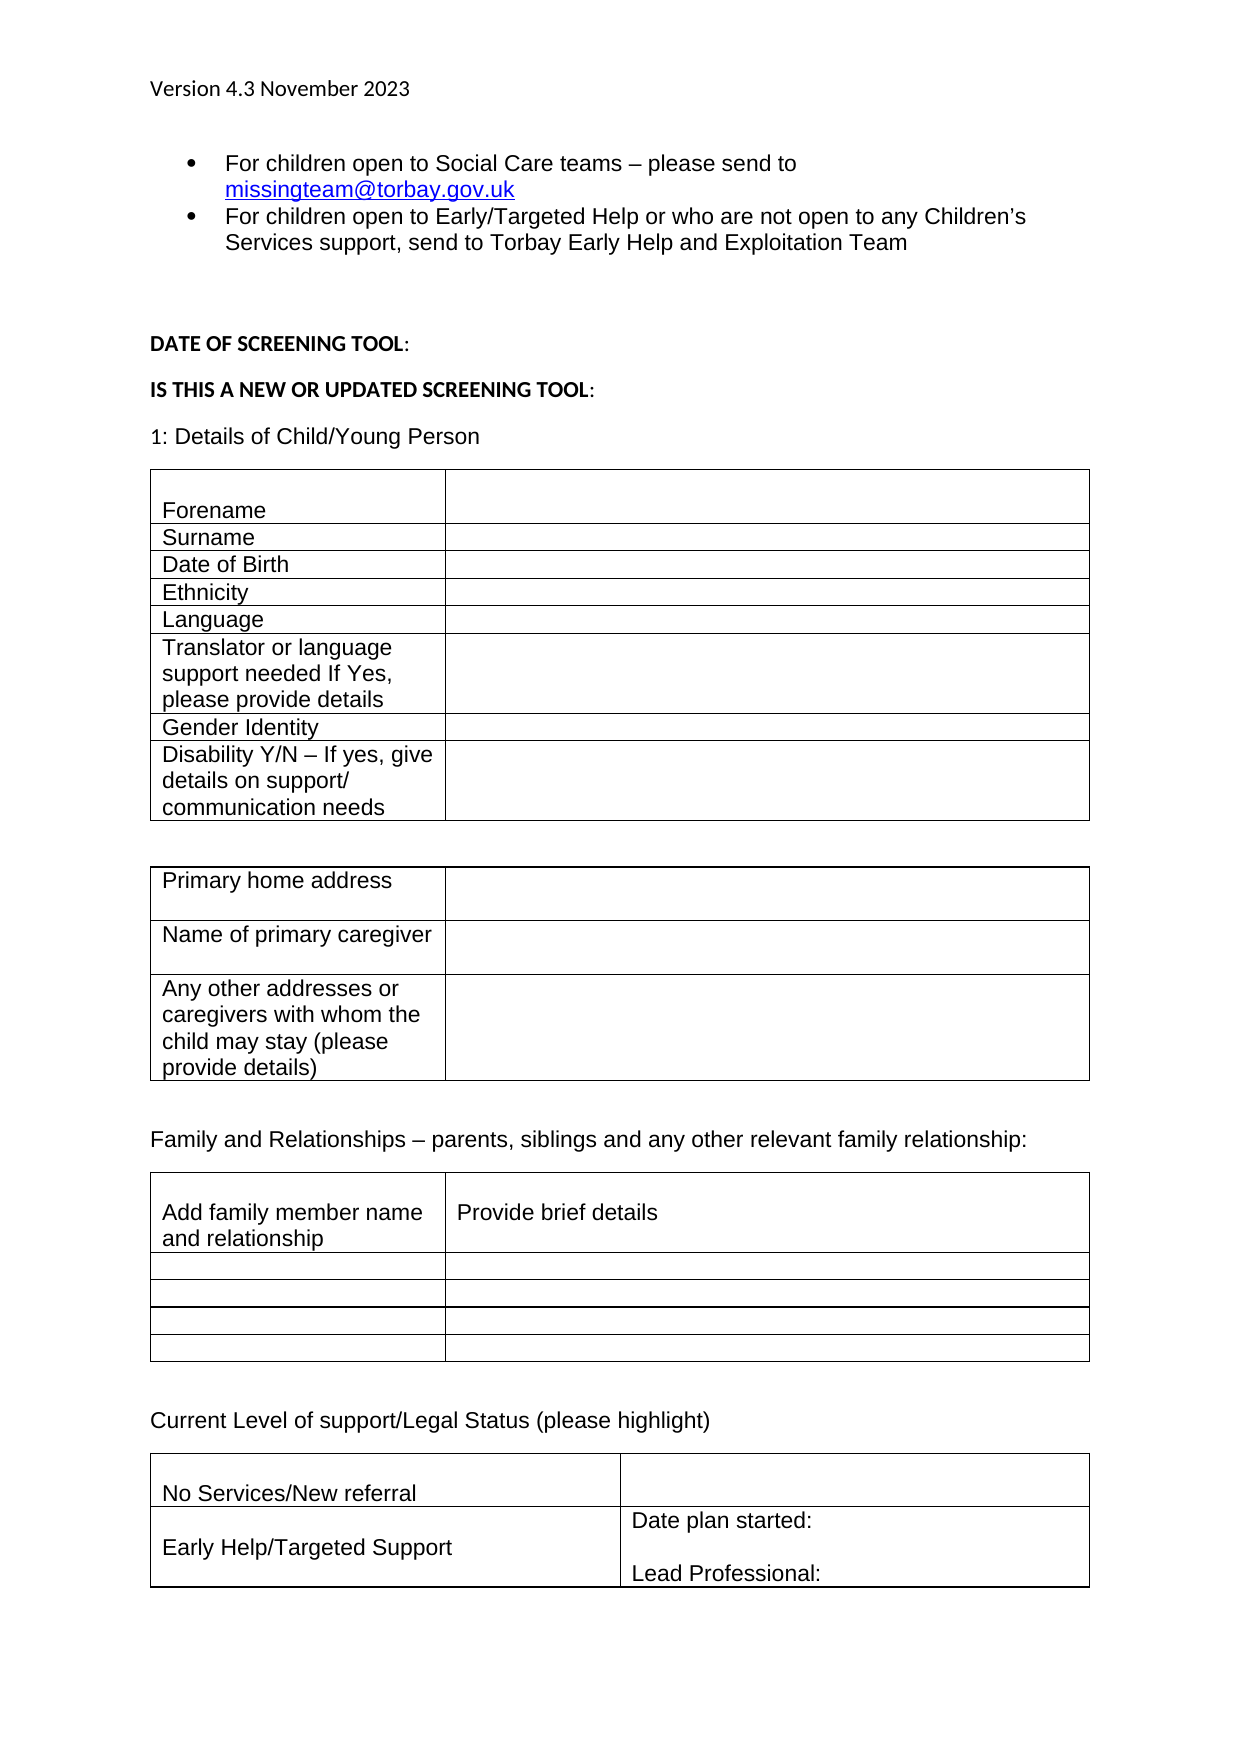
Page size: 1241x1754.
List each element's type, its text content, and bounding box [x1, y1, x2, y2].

table_cell [446, 1308, 1089, 1334]
table_cell Language [151, 606, 445, 633]
table_header [446, 868, 1089, 920]
text IS THIS A NEW OR UPDATED SCREENING TOOL: [150, 376, 1090, 403]
table_header Primary home address [151, 868, 445, 920]
table_cell Any other addresses or caregivers with whom the child may stay (please provide details) [151, 975, 445, 1080]
table_cell Surname [151, 524, 445, 550]
table_cell [446, 551, 1089, 578]
table_cell [446, 975, 1089, 1080]
text Family and Relationships – parents, siblings and any other relevant family relationship: [150, 1126, 1090, 1153]
table_cell [151, 1280, 445, 1306]
table_cell [446, 1280, 1089, 1306]
table_cell [446, 579, 1089, 605]
table_cell [151, 1308, 445, 1334]
table_header Forename [151, 470, 445, 523]
table_header Add family member name and relationship [151, 1173, 445, 1252]
list For children open to Early/Targeted Help or who are not open to any Children’s Services support, send to Torbay Early Help and Exploitation Team [187, 203, 1090, 255]
table_cell Name of primary caregiver [151, 921, 445, 974]
table_cell [151, 1335, 445, 1361]
table_cell [446, 714, 1089, 740]
table_cell [446, 1335, 1089, 1361]
table_cell [446, 1253, 1089, 1279]
table_cell Date of Birth [151, 551, 445, 578]
table_cell [446, 921, 1089, 974]
table_cell Early Help/Targeted Support [151, 1507, 620, 1586]
table_cell Date plan started: Lead Professional: [621, 1507, 1089, 1586]
table_cell [446, 634, 1089, 713]
table_header [621, 1454, 1089, 1506]
table_cell Gender Identity [151, 714, 445, 740]
table_cell Disability Y/N – If yes, give details on support/ communication needs [151, 741, 445, 820]
text Current Level of support/Legal Status (please highlight) [150, 1407, 1090, 1434]
table_cell [151, 1253, 445, 1279]
table_cell Ethnicity [151, 579, 445, 605]
table_header [446, 470, 1089, 523]
table_header No Services/New referral [151, 1454, 620, 1506]
table_cell [446, 606, 1089, 633]
list For children open to Social Care teams – please send to missingteam@torbay.gov.uk [187, 150, 1090, 203]
table_cell [446, 524, 1089, 550]
text 1: Details of Child/Young Person [150, 422, 1090, 450]
text DATE OF SCREENING TOOL: [150, 329, 1090, 357]
table_header Provide brief details [446, 1173, 1089, 1252]
table_cell Translator or language support needed If Yes, please provide details [151, 634, 445, 713]
table_cell [446, 741, 1089, 820]
